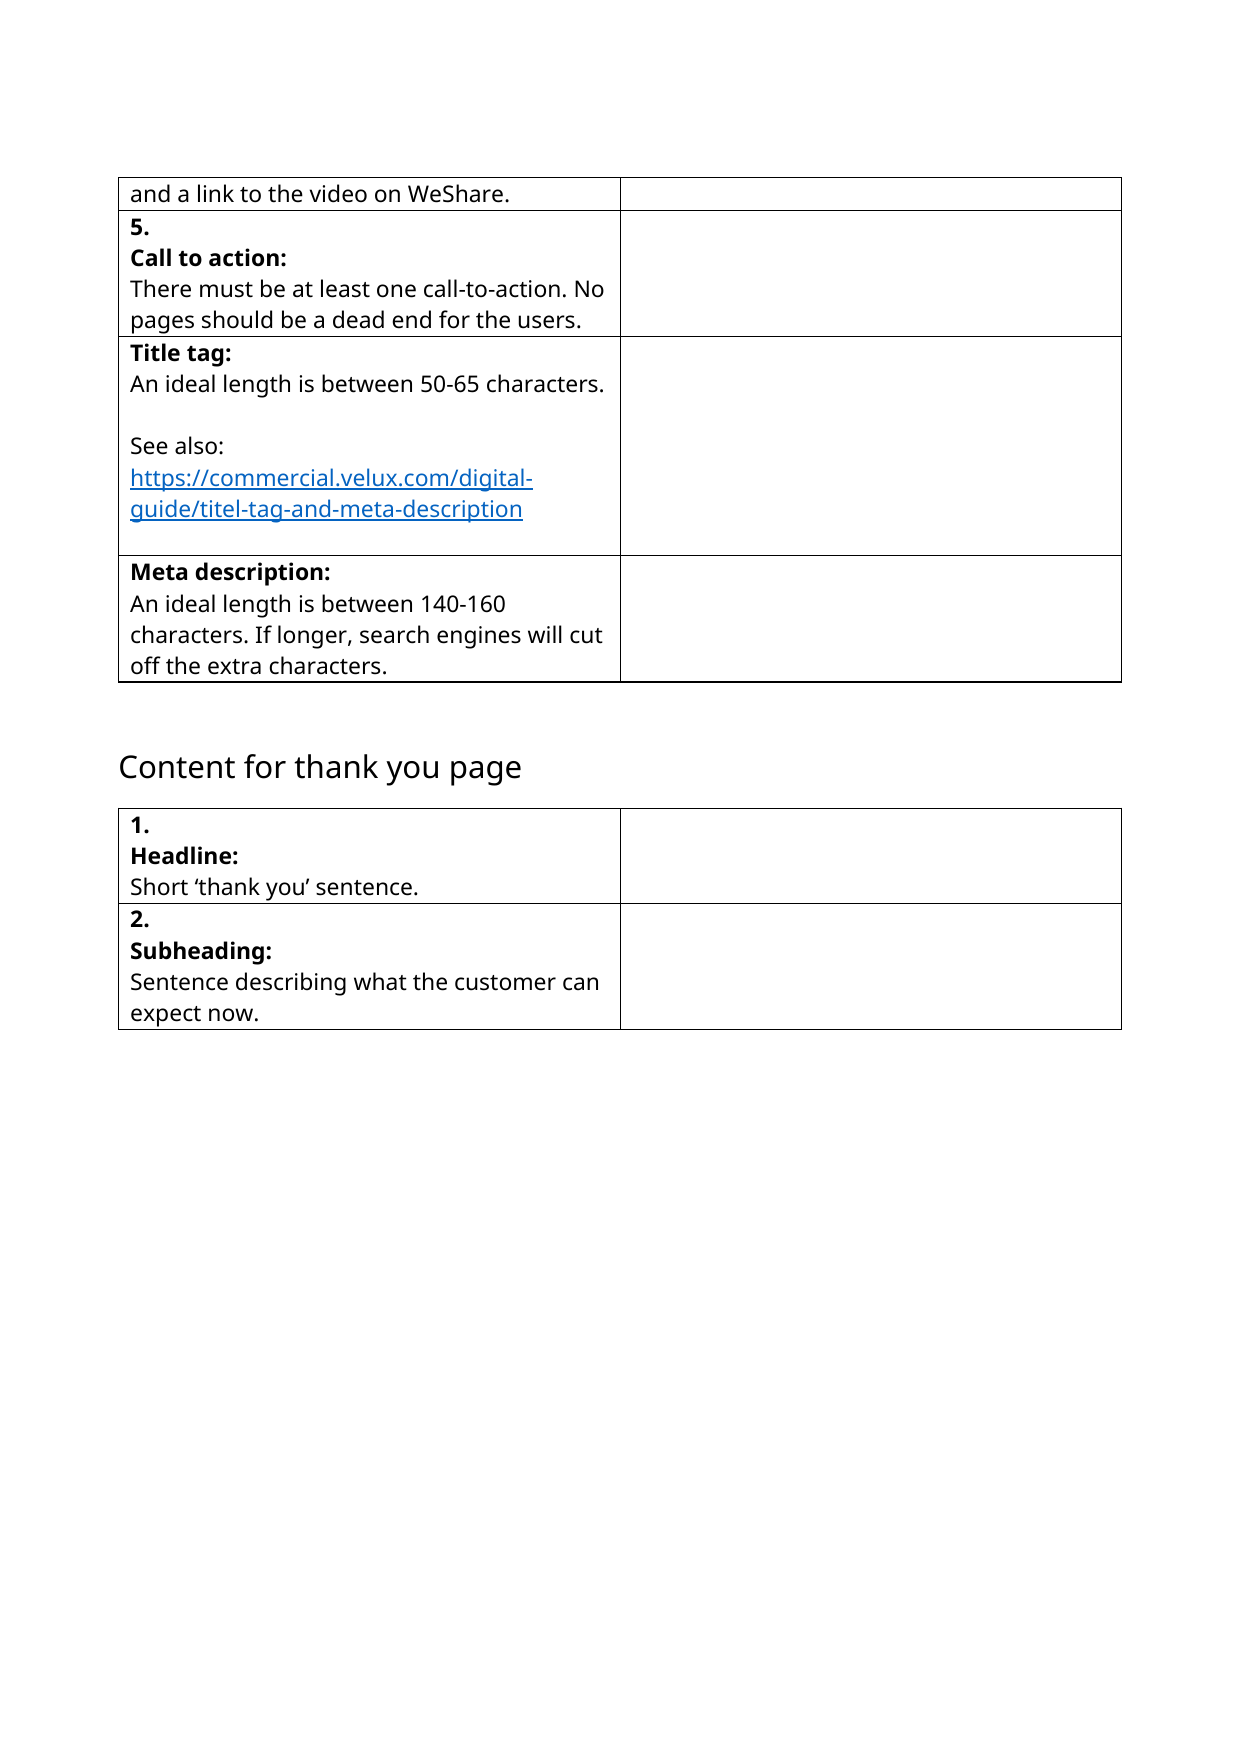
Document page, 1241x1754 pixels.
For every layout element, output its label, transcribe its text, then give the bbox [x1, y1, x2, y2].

table_cell Meta description: An ideal length is between 140-160 characters. If longer, search engines will cut off the extra characters. [119, 556, 620, 681]
table_header [621, 809, 1121, 902]
table_header 1. Headline: Short ‘thank you’ sentence. [119, 809, 620, 902]
text Content for thank you page [118, 745, 1122, 788]
table_cell Title tag: An ideal length is between 50-65 characters. See also: https://commercial.velux.com/digital-guide/titel-tag-and-meta-description [119, 337, 620, 555]
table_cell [119, 178, 620, 209]
table_cell [621, 337, 1121, 555]
table_cell [621, 904, 1121, 1028]
table_cell 2. Subheading: Sentence describing what the customer can expect now. [119, 904, 620, 1028]
table_cell [621, 211, 1121, 336]
table_cell [621, 556, 1121, 681]
table_cell [621, 178, 1121, 209]
table_cell 5. Call to action: There must be at least one call-to-action. No pages should be a dead end for the users. [119, 211, 620, 336]
